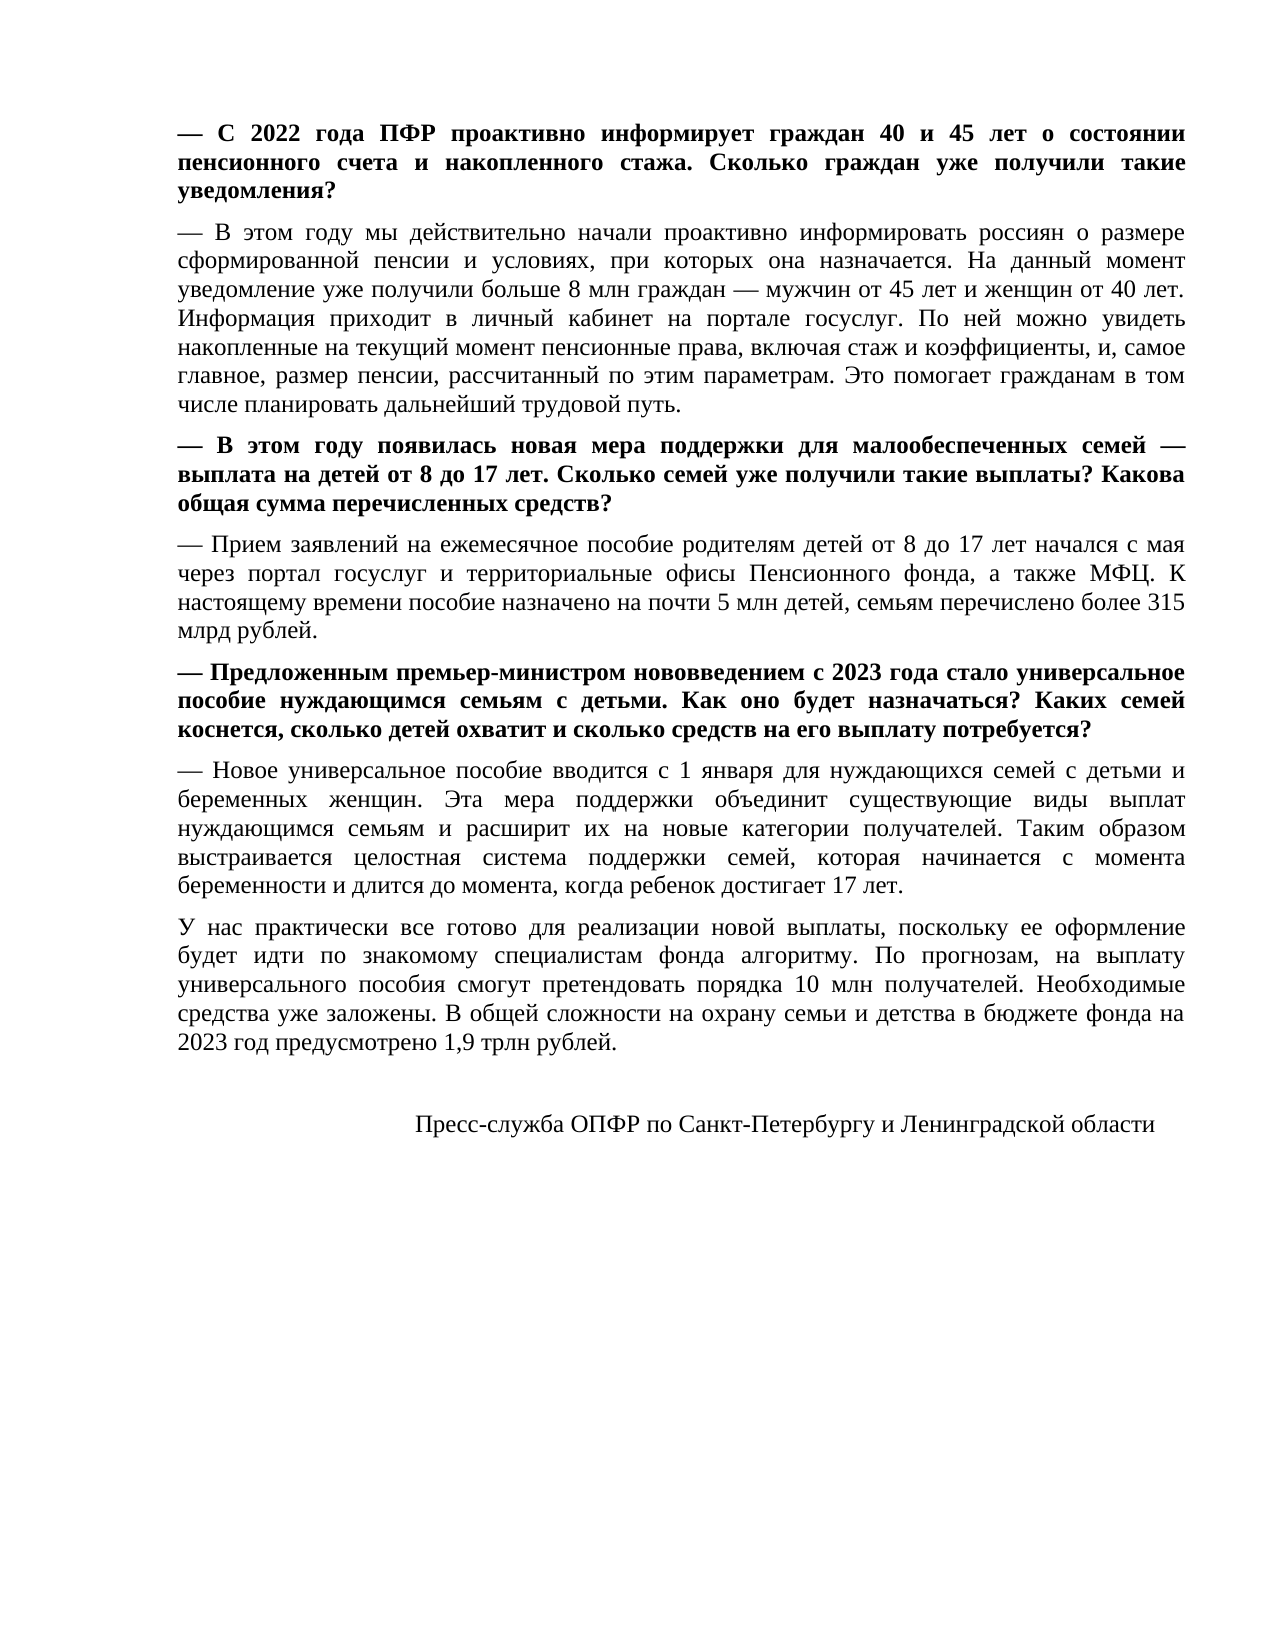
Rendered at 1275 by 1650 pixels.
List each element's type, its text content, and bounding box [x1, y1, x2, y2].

text — Новое универсальное пособие вводится с 1 января для нуждающихся семей с детьми и беременных женщин. Эта мера поддержки объединит существующие виды выплат нуждающимся семьям и расширит их на новые категории получателей. Таким образом выстраивается целостная система поддержки семей, которая начинается с момента беременности и длится до момента, когда ребенок достигает 17 лет. [177, 756, 1186, 899]
text Пресс-служба ОПФР по Санкт-Петербургу и Ленинградской области [177, 1109, 1186, 1138]
text — Предложенным премьер-министром нововведением с 2023 года стало универсальное пособие нуждающимся семьям с детьми. Как оно будет назначаться? Каких семей коснется, сколько детей охватит и сколько средств на его выплату потребуется? [177, 657, 1186, 743]
text — В этом году мы действительно начали проактивно информировать россиян о размере сформированной пенсии и условиях, при которых она назначается. На данный момент уведомление уже получили больше 8 млн граждан — мужчин от 45 лет и женщин от 40 лет. Информация приходит в личный кабинет на портале госуслуг. По ней можно увидеть накопленные на текущий момент пенсионные права, включая стаж и коэффициенты, и, самое главное, размер пенсии, рассчитанный по этим параметрам. Это помогает гражданам в том числе планировать дальнейший трудовой путь. [177, 217, 1186, 418]
text — В этом году появилась новая мера поддержки для малообеспеченных семей — выплата на детей от 8 до 17 лет. Сколько семей уже получили такие выплаты? Какова общая сумма перечисленных средств? [177, 431, 1186, 517]
text — Прием заявлений на ежемесячное пособие родителям детей от 8 до 17 лет начался с мая через портал госуслуг и территориальные офисы Пенсионного фонда, а также МФЦ. К настоящему времени пособие назначено на почти 5 млн детей, семьям перечислено более 315 млрд рублей. [177, 529, 1186, 644]
text — С 2022 года ПФР проактивно информирует граждан 40 и 45 лет о состоянии пенсионного счета и накопленного стажа. Сколько граждан уже получили такие уведомления? [177, 118, 1186, 204]
text У нас практически все готово для реализации новой выплаты, поскольку ее оформление будет идти по знакомому специалистам фонда алгоритму. По прогнозам, на выплату универсального пособия смогут претендовать порядка 10 млн получателей. Необходимые средства уже заложены. В общей сложности на охрану семьи и детства в бюджете фонда на 2023 год предусмотрено 1,9 трлн рублей. [177, 912, 1186, 1056]
